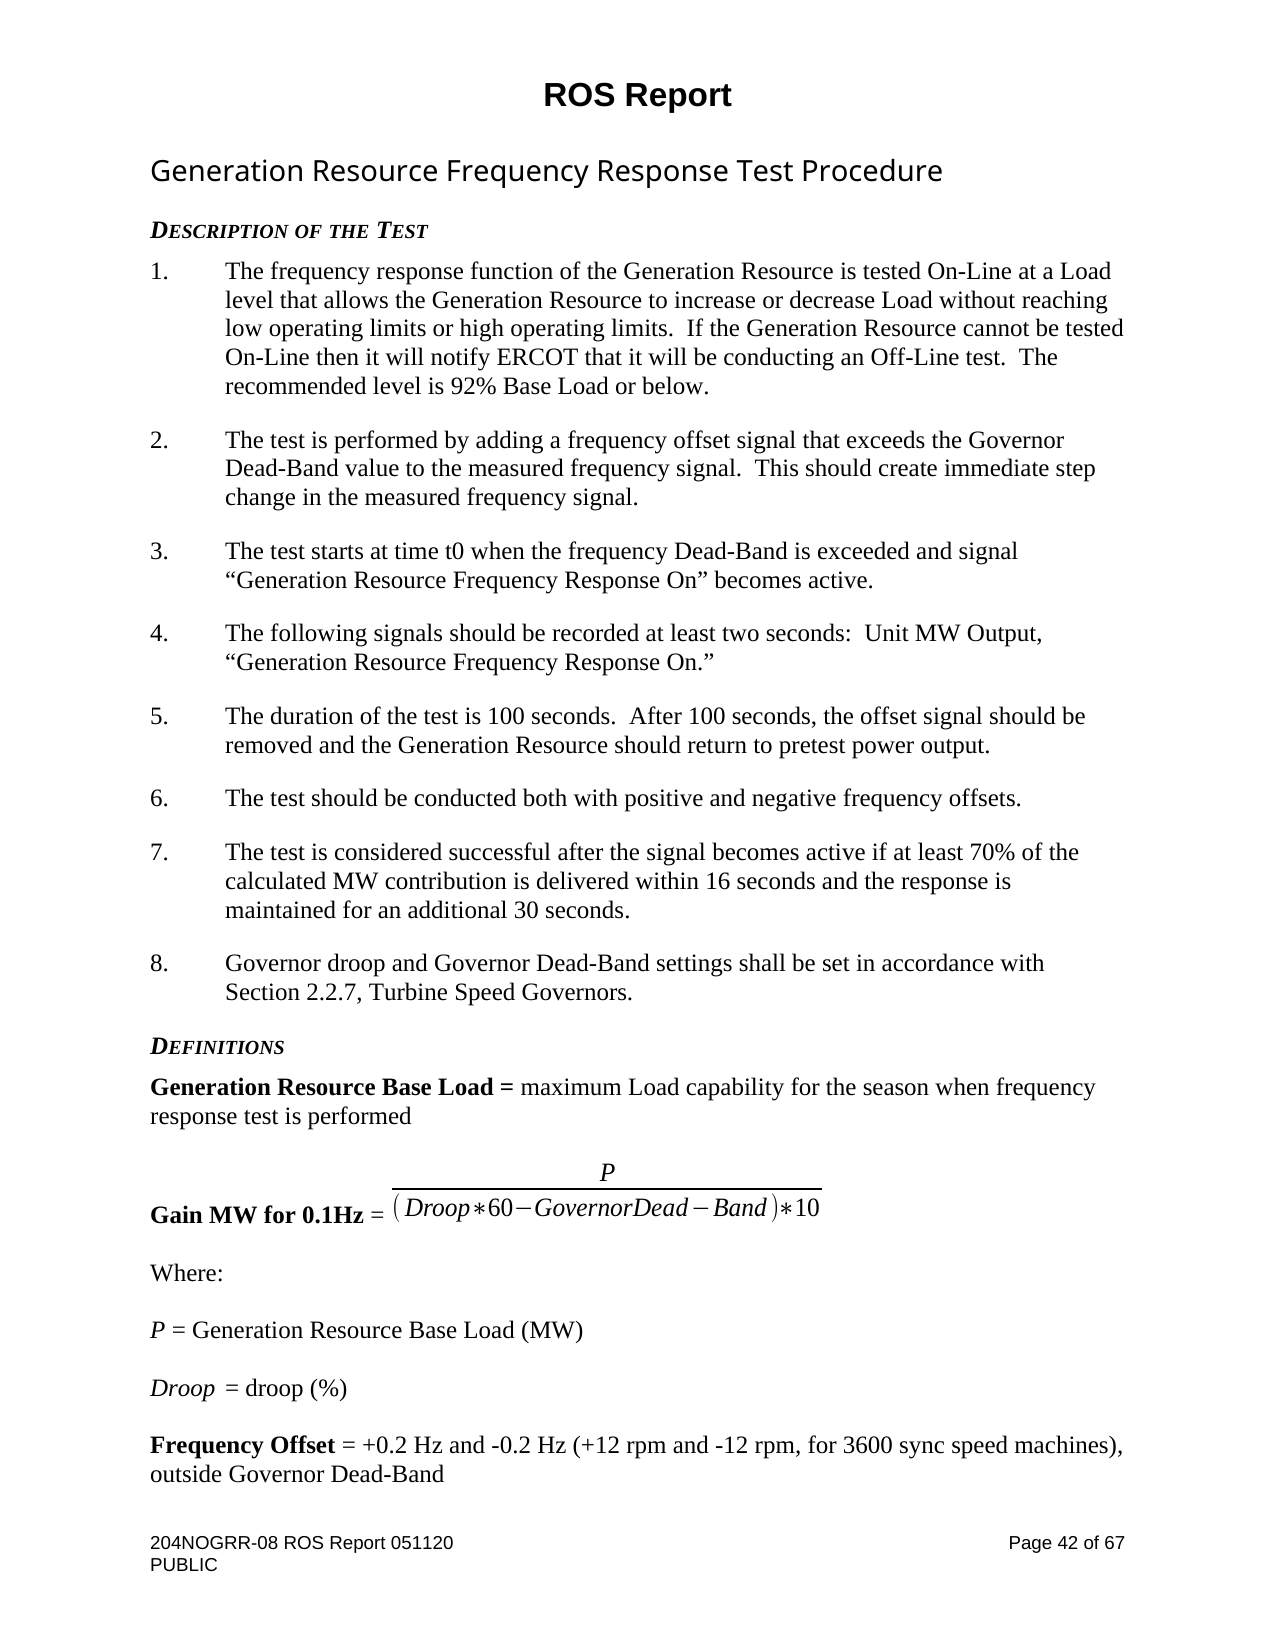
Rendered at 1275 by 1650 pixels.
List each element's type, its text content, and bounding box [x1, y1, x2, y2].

text Frequency Offset = +0.2 Hz and -0.2 Hz (+12 rpm and -12 rpm, for 3600 sync speed machines), outside Governor Dead-Band [150, 1430, 1125, 1488]
text 8. Governor droop and Governor Dead-Band settings shall be set in accordance with Section 2.2.7, Turbine Speed Governors. [150, 948, 1125, 1006]
text 5. The duration of the test is 100 seconds. After 100 seconds, the offset signal should be removed and the Generation Resource should return to pretest power output. [150, 701, 1125, 758]
text 7. The test is considered successful after the signal becomes active if at least 70% of the calculated MW contribution is delivered within 16 seconds and the response is maintained for an additional 30 seconds. [150, 837, 1125, 923]
text 2. The test is performed by adding a frequency offset signal that exceeds the Governor Dead-Band value to the measured frequency signal. This should create immediate step change in the measured frequency signal. [150, 425, 1125, 511]
text 1. The frequency response function of the Generation Resource is tested On-Line at a Load level that allows the Generation Resource to increase or decrease Load without reaching low operating limits or high operating limits. If the Generation Resource cannot be tested On-Line then it will notify ERCOT that it will be conducting an Off-Line test. The recommended level is 92% Base Load or below. [150, 256, 1125, 400]
text 6. The test should be conducted both with positive and negative frequency offsets. [150, 783, 1125, 812]
subtitle Generation Resource Frequency Response Test Procedure [150, 150, 1125, 190]
text Generation Resource Base Load = maximum Load capability for the season when frequency response test is performed [150, 1072, 1125, 1130]
text Description of the Test [150, 215, 1125, 243]
text 3. The test starts at time t0 when the frequency Dead-Band is exceeded and signal “Generation Resource Frequency Response On” becomes active. [150, 536, 1125, 593]
text 4. The following signals should be recorded at least two seconds: Unit MW Output, “Generation Resource Frequency Response On.” [150, 618, 1125, 676]
text Where: [150, 1258, 1125, 1287]
text Gain MW for 0.1Hz = [150, 1158, 1125, 1229]
text Definitions [150, 1031, 1125, 1060]
text Droop = droop (%) [150, 1373, 1125, 1402]
text P = Generation Resource Base Load (MW) [150, 1315, 1125, 1344]
